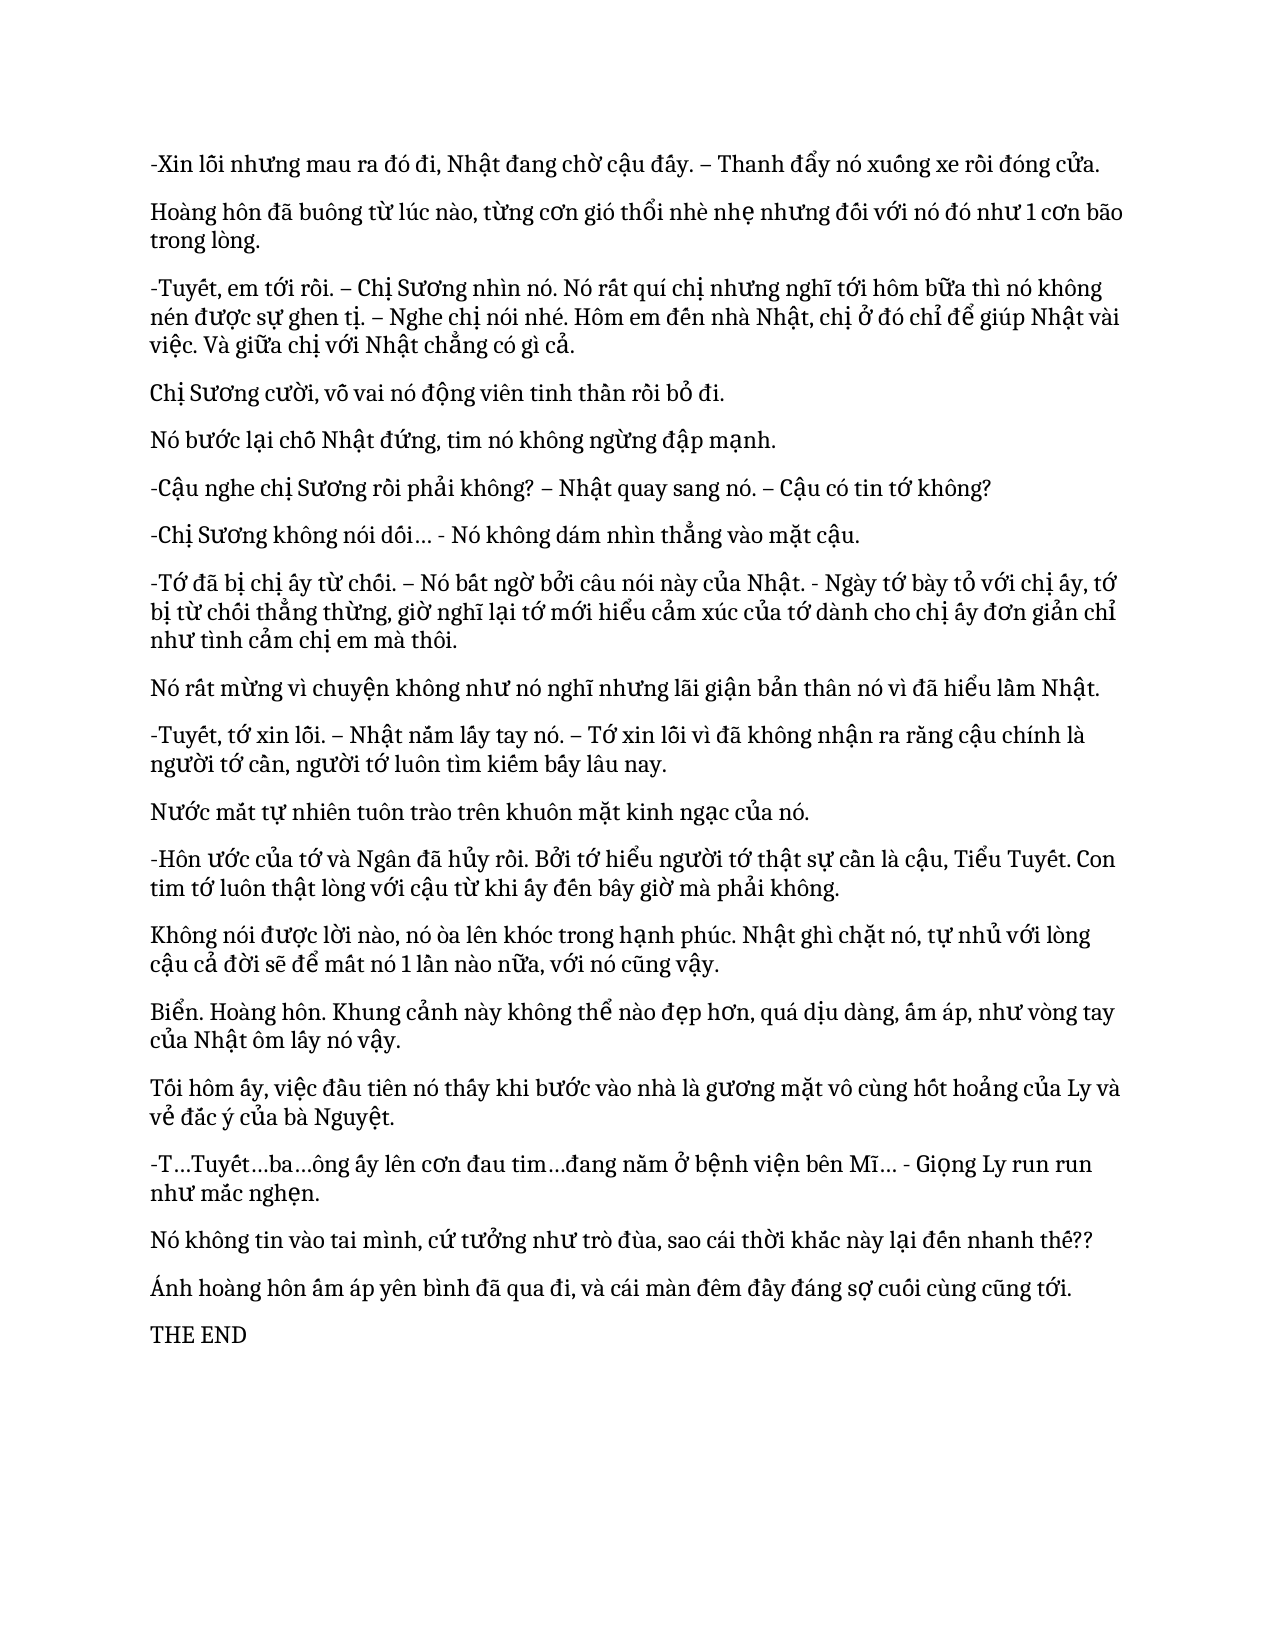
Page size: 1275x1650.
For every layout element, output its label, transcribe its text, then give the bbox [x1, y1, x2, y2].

text -Tuyết, tớ xin lỗi. – Nhật nắm lấy tay nó. – Tớ xin lỗi vì đã không nhận ra rằng cậu chính là người tớ cần, người tớ luôn tìm kiếm bấy lâu nay. [150, 721, 1125, 779]
text -Chị Sương không nói dối… - Nó không dám nhìn thẳng vào mặt cậu. [150, 521, 1125, 550]
text -Cậu nghe chị Sương rồi phải không? – Nhật quay sang nó. – Cậu có tin tớ không? [150, 474, 1125, 502]
text Chị Sương cười, vỗ vai nó động viên tinh thần rồi bỏ đi. [150, 379, 1125, 407]
text Nước mắt tự nhiên tuôn trào trên khuôn mặt kinh ngạc của nó. [150, 797, 1125, 826]
text -T…Tuyết…ba…ông ấy lên cơn đau tim…đang nằm ở bệnh viện bên Mĩ… - Giọng Ly run run như mắc nghẹn. [150, 1150, 1125, 1207]
text -Tớ đã bị chị ấy từ chối. – Nó bất ngờ bởi câu nói này của Nhật. - Ngày tớ bày tỏ với chị ấy, tớ bị từ chối thẳng thừng, giờ nghĩ lại tớ mới hiểu cảm xúc của tớ dành cho chị ấy đơn giản chỉ như tình cảm chị em mà thôi. [150, 569, 1125, 655]
text Nó không tin vào tai mình, cứ tưởng như trò đùa, sao cái thời khắc này lại đến nhanh thế?? [150, 1226, 1125, 1255]
text Tối hôm ấy, việc đầu tiên nó thấy khi bước vào nhà là gương mặt vô cùng hốt hoảng của Ly và vẻ đắc ý của bà Nguyệt. [150, 1074, 1125, 1131]
text THE END [150, 1321, 1125, 1350]
text Nó bước lại chỗ Nhật đứng, tim nó không ngừng đập mạnh. [150, 426, 1125, 455]
text Nó rất mừng vì chuyện không như nó nghĩ nhưng lãi giận bản thân nó vì đã hiểu lầm Nhật. [150, 674, 1125, 702]
text Hoàng hôn đã buông từ lúc nào, từng cơn gió thổi nhè nhẹ nhưng đối với nó đó như 1 cơn bão trong lòng. [150, 197, 1125, 255]
text Không nói được lời nào, nó òa lên khóc trong hạnh phúc. Nhật ghì chặt nó, tự nhủ với lòng cậu cả đời sẽ để mất nó 1 lần nào nữa, với nó cũng vậy. [150, 921, 1125, 979]
text -Xin lỗi nhưng mau ra đó đi, Nhật đang chờ cậu đấy. – Thanh đẩy nó xuống xe rồi đóng cửa. [150, 150, 1125, 179]
text -Hôn ước của tớ và Ngân đã hủy rồi. Bởi tớ hiểu người tớ thật sự cần là cậu, Tiểu Tuyết. Con tim tớ luôn thật lòng với cậu từ khi ấy đến bây giờ mà phải không. [150, 845, 1125, 902]
text Ánh hoàng hôn ấm áp yên bình đã qua đi, và cái màn đêm đầy đáng sợ cuối cùng cũng tới. [150, 1274, 1125, 1302]
text -Tuyết, em tới rồi. – Chị Sương nhìn nó. Nó rất quí chị nhưng nghĩ tới hôm bữa thì nó không nén được sự ghen tị. – Nghe chị nói nhé. Hôm em đến nhà Nhật, chị ở đó chỉ để giúp Nhật vài việc. Và giữa chị với Nhật chẳng có gì cả. [150, 274, 1125, 360]
text Biển. Hoàng hôn. Khung cảnh này không thể nào đẹp hơn, quá dịu dàng, ấm áp, như vòng tay của Nhật ôm lấy nó vậy. [150, 997, 1125, 1055]
